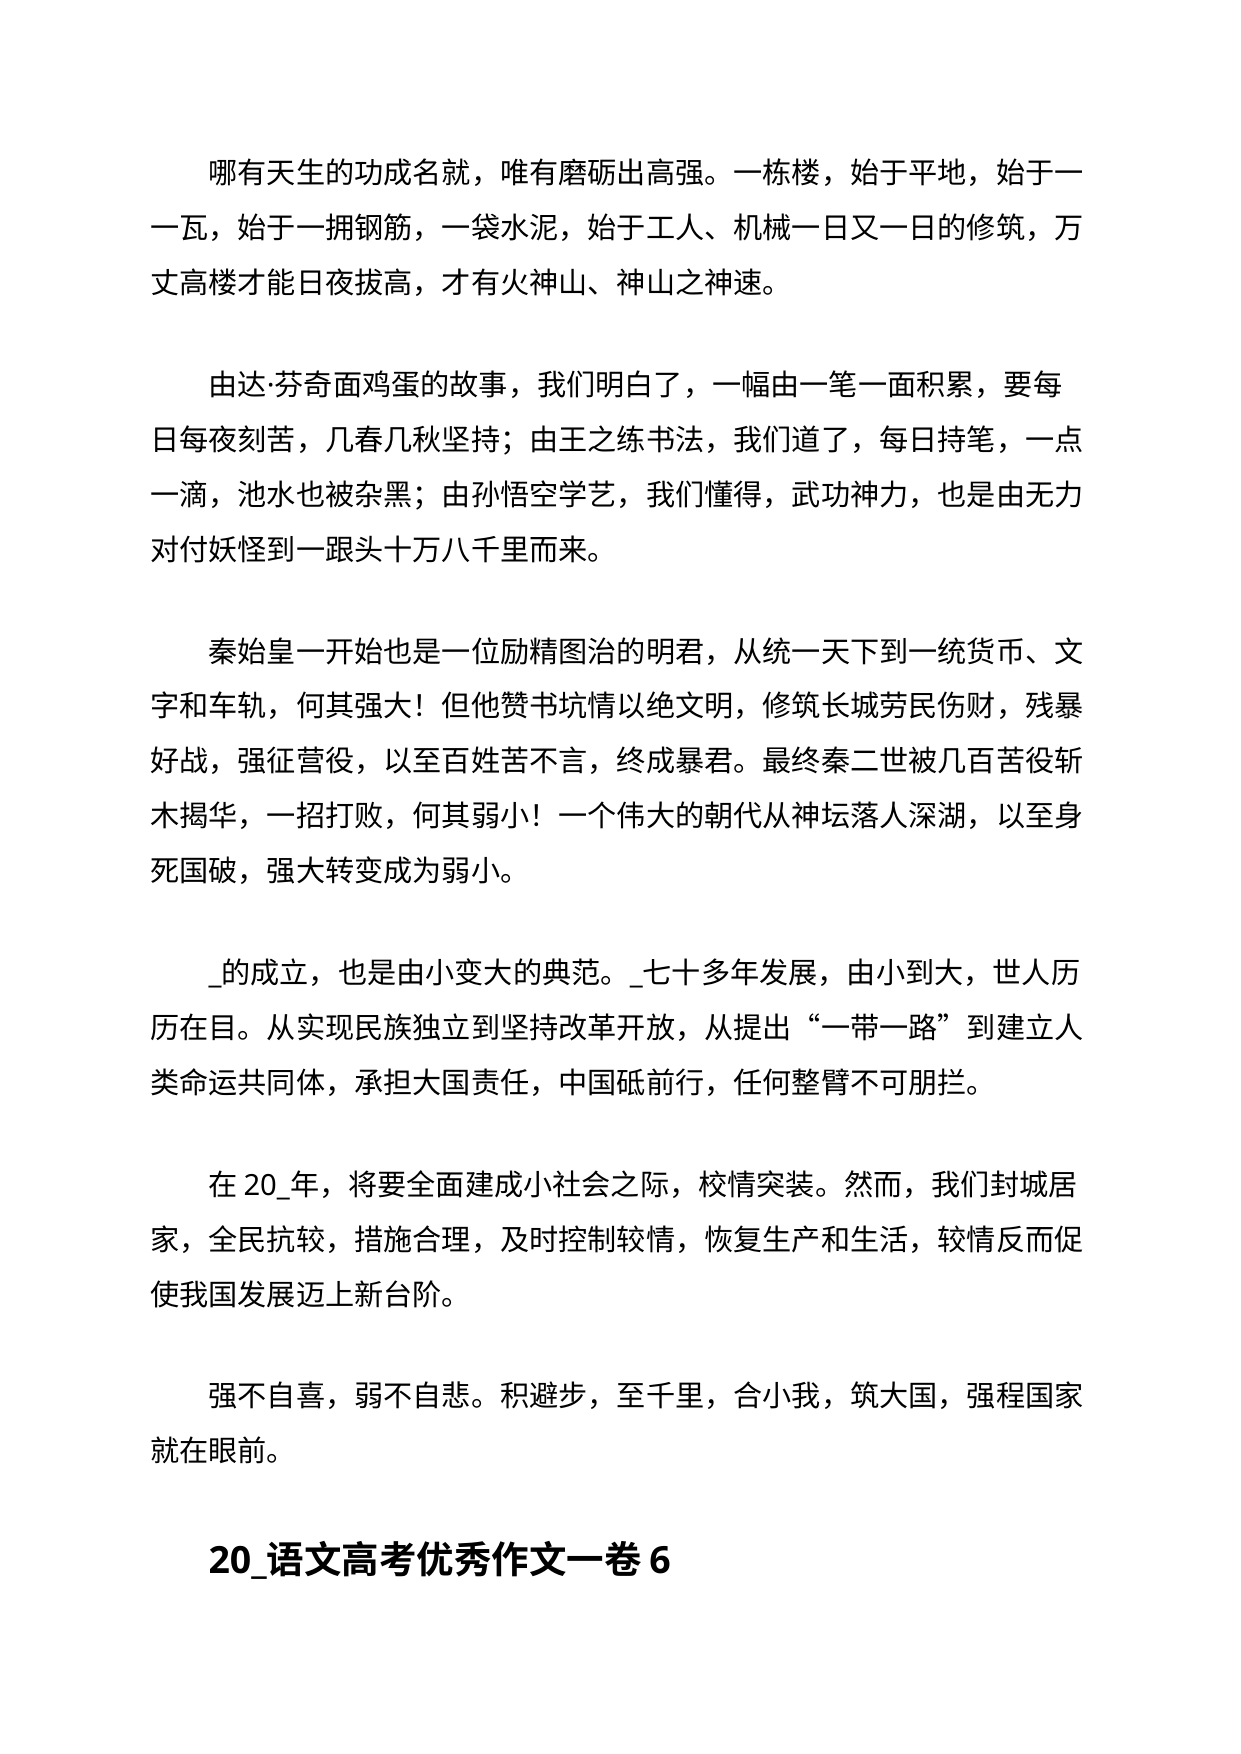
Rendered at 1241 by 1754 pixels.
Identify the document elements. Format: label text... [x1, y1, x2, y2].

text 由达·芬奇面鸡蛋的故事，我们明白了，一幅由一笔一面积累，要每日每夜刻苦，几春几秋坚持；由王之练书法，我们道了，每日持笔，一点一滴，池水也被杂黑；由孙悟空学艺，我们懂得，武功神力，也是由无力对付妖怪到一跟头十万八千里而来。 [150, 362, 1090, 569]
text 20_语文高考优秀作文一卷6 [150, 1529, 1090, 1584]
text 在20_年，将要全面建成小社会之际，校情突装。然而，我们封城居家，全民抗较，措施合理，及时控制较情，恢复生产和生活，较情反而促使我国发展迈上新台阶。 [150, 1161, 1090, 1313]
text _的成立，也是由小变大的典范。_七十多年发展，由小到大，世人历历在目。从实现民族独立到坚持改革开放，从提出“一带一路”到建立人类命运共同体，承担大国责任，中国砥前行，任何整臂不可朋拦。 [150, 949, 1090, 1102]
text 秦始皇一开始也是一位励精图治的明君，从统一天下到一统货币、文字和车轨，何其强大！但他赞书坑情以绝文明，修筑长城劳民伤财，残暴好战，强征营役，以至百姓苦不言，终成暴君。最终秦二世被几百苦役斩木揭华，一招打败，何其弱小！一个伟大的朝代从神坛落人深湖，以至身死国破，强大转变成为弱小。 [150, 628, 1090, 890]
text 强不自喜，弱不自悲。积避步，至千里，合小我，筑大国，强程国家就在眼前。 [150, 1373, 1090, 1470]
text 哪有天生的功成名就，唯有磨砺出高强。一栋楼，始于平地，始于一一瓦，始于一拥钢筋，一袋水泥，始于工人、机械一日又一日的修筑，万丈高楼才能日夜拔高，才有火神山、神山之神速。 [150, 150, 1090, 302]
